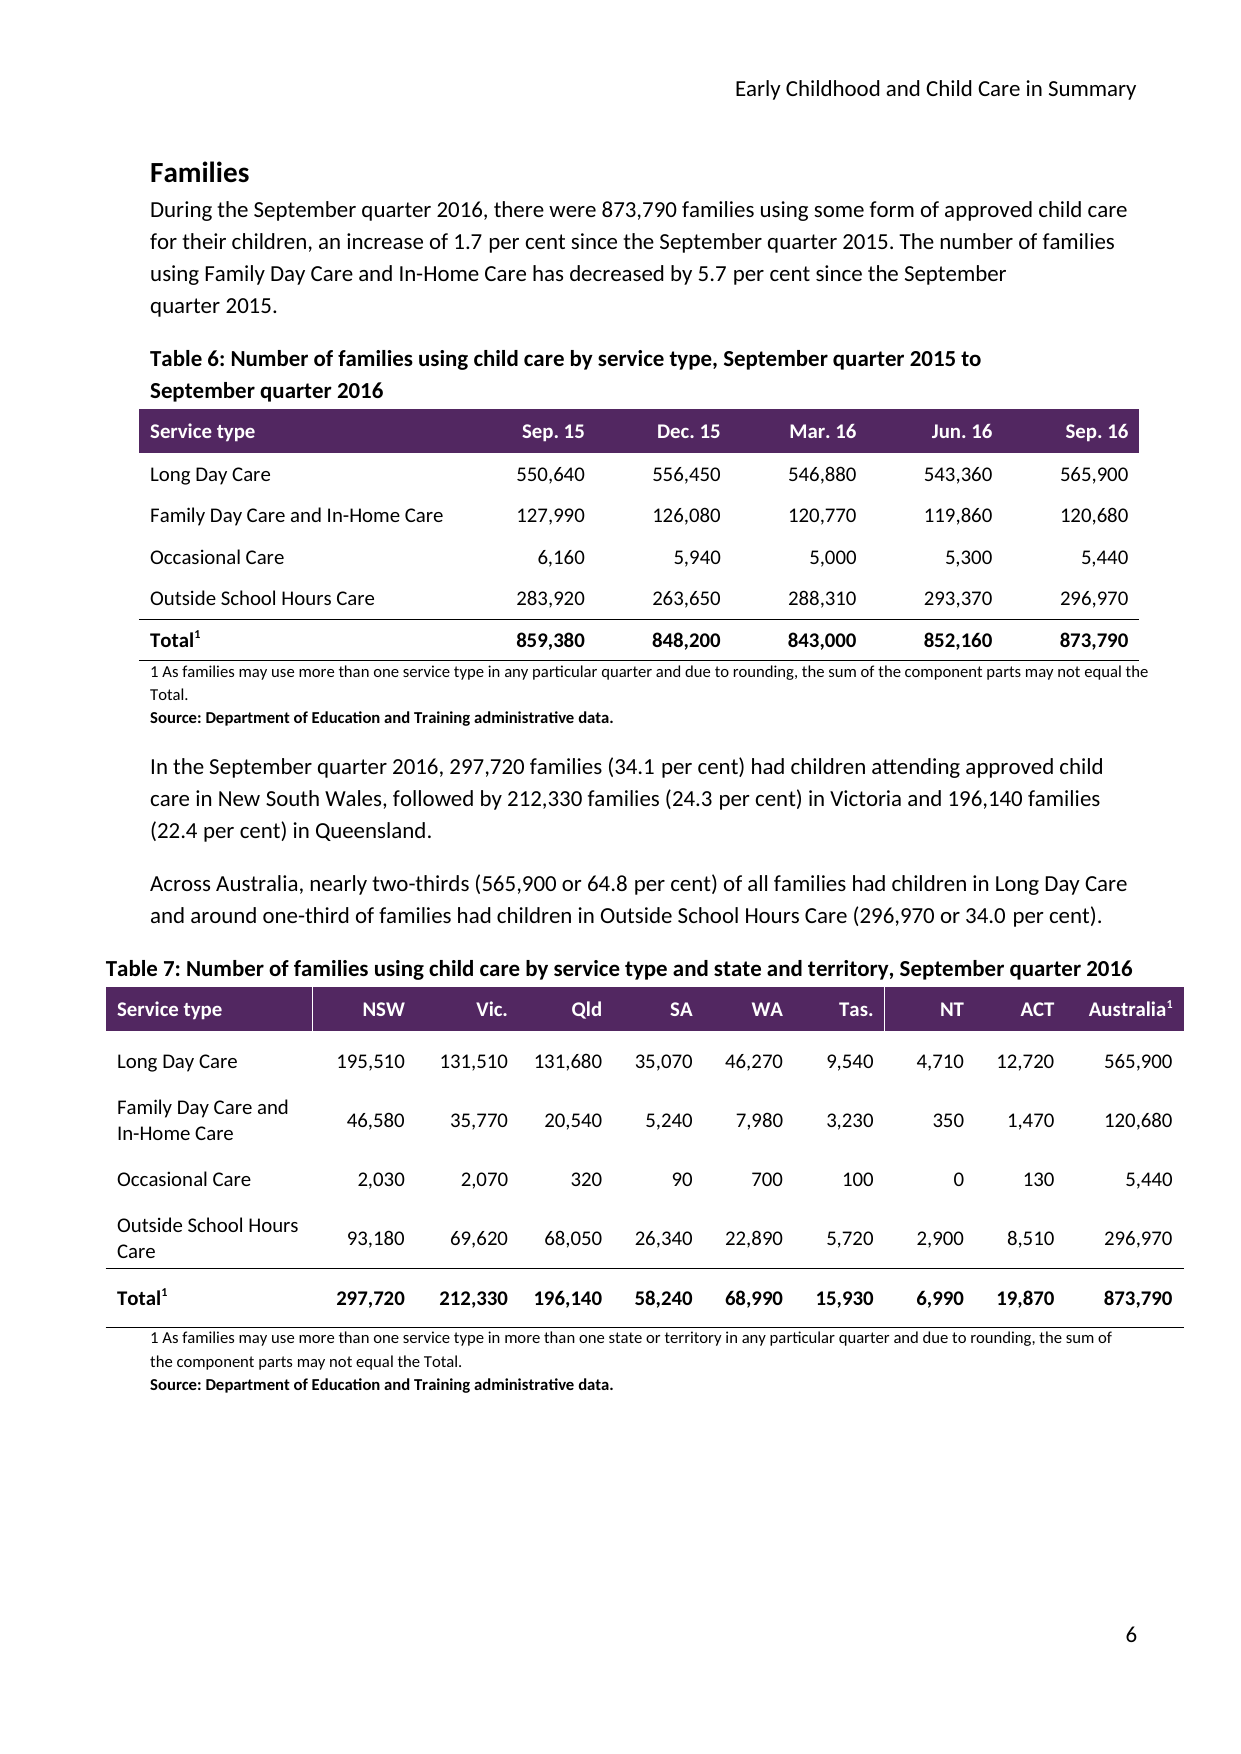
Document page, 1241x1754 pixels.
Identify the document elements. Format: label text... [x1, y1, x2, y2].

table_cell 12,720 [975, 1031, 1065, 1090]
table_cell 565,900 [1003, 453, 1139, 494]
table_cell 120,770 [732, 495, 868, 536]
table_cell 196,140 [519, 1269, 613, 1327]
table_header WA [704, 987, 794, 1031]
table_header Jun. 16 [868, 409, 1003, 453]
table_cell 556,450 [596, 453, 732, 494]
table_cell 46,580 [313, 1090, 416, 1149]
table_cell 5,440 [1065, 1149, 1184, 1208]
subtitle Families [150, 154, 1137, 189]
table_cell 565,900 [1065, 1031, 1184, 1090]
subtitle Table 7: Number of families using child care by service type and state and territory, September quarter 2016 [106, 954, 1137, 982]
table_cell 15,930 [794, 1269, 884, 1327]
table_cell 5,240 [613, 1090, 704, 1149]
table_header Service type [139, 409, 460, 453]
table_cell 296,970 [1003, 577, 1139, 619]
table_cell 320 [519, 1149, 613, 1208]
table_cell 69,620 [416, 1209, 519, 1267]
table_cell 68,990 [704, 1269, 794, 1327]
table_cell 46,270 [704, 1031, 794, 1090]
table_cell 5,300 [868, 536, 1003, 577]
table_cell Family Day Care and In-Home Care [106, 1090, 312, 1149]
table_cell 7,980 [704, 1090, 794, 1149]
table_cell 195,510 [313, 1031, 416, 1090]
table_cell 5,440 [1003, 536, 1139, 577]
table_header Service type [106, 987, 312, 1031]
table_header Sep. 16 [1003, 409, 1139, 453]
text 1 As families may use more than one service type in any particular quarter and due to rounding, the sum of the component parts may not equal the Total. [150, 661, 1154, 705]
table_cell Occasional Care [106, 1149, 312, 1208]
table_cell 6,990 [885, 1269, 975, 1327]
table_cell 9,540 [794, 1031, 884, 1090]
text Across Australia, nearly two-thirds (565,900 or 64.8 per cent) of all families had children in Long Day Care and around one-third of families had children in Outside School Hours Care (296,970 or 34.0 per cent). [150, 869, 1137, 929]
table_cell 2,900 [885, 1209, 975, 1267]
table_header Sep. 15 [460, 409, 596, 453]
table_cell 8,510 [975, 1209, 1065, 1267]
table_cell 852,160 [868, 620, 1003, 660]
table_cell 127,990 [460, 495, 596, 536]
table_cell 543,360 [868, 453, 1003, 494]
table_cell 848,200 [596, 620, 732, 660]
table_cell 0 [885, 1149, 975, 1208]
subtitle Table 6: Number of families using child care by service type, September quarter 2015 to September quarter 2016 [150, 344, 1137, 404]
text Source: Department of Education and Training administrative data. [150, 708, 1137, 728]
table_cell 3,230 [794, 1090, 884, 1149]
table_cell Family Day Care and In-Home Care [139, 495, 460, 536]
table_cell 873,790 [1003, 620, 1139, 660]
table_cell 5,720 [794, 1209, 884, 1267]
table_header Qld [519, 987, 613, 1031]
text 1 As families may use more than one service type in more than one state or territory in any particular quarter and due to rounding, the sum of the component parts may not equal the Total. [150, 1328, 1137, 1371]
table_cell 93,180 [313, 1209, 416, 1267]
table_header NSW [313, 987, 416, 1031]
table_cell 131,510 [416, 1031, 519, 1090]
table_cell 35,070 [613, 1031, 704, 1090]
table_cell 843,000 [732, 620, 868, 660]
table_cell 22,890 [704, 1209, 794, 1267]
table_header Dec. 15 [596, 409, 732, 453]
table_cell 700 [704, 1149, 794, 1208]
table_header Australia1 [1065, 987, 1184, 1031]
table_cell 6,160 [460, 536, 596, 577]
table_cell 859,380 [460, 620, 596, 660]
table_cell 26,340 [613, 1209, 704, 1267]
table_cell 126,080 [596, 495, 732, 536]
table_cell 130 [975, 1149, 1065, 1208]
table_cell 297,720 [313, 1269, 416, 1327]
table_cell 350 [885, 1090, 975, 1149]
table_cell 293,370 [868, 577, 1003, 619]
table_cell Outside School Hours Care [106, 1209, 312, 1267]
table_cell 120,680 [1065, 1090, 1184, 1149]
table_cell 546,880 [732, 453, 868, 494]
table_cell Total1 [139, 620, 460, 660]
table_cell 58,240 [613, 1269, 704, 1327]
table_cell 90 [613, 1149, 704, 1208]
table_cell 119,860 [868, 495, 1003, 536]
table_cell Total1 [106, 1269, 312, 1327]
table_cell 550,640 [460, 453, 596, 494]
table_cell 20,540 [519, 1090, 613, 1149]
table_cell 2,070 [416, 1149, 519, 1208]
table_cell 120,680 [1003, 495, 1139, 536]
table_cell 100 [794, 1149, 884, 1208]
table_header Mar. 16 [732, 409, 868, 453]
table_cell Long Day Care [106, 1031, 312, 1090]
table_header Vic. [416, 987, 519, 1031]
table_cell 5,940 [596, 536, 732, 577]
table_cell Outside School Hours Care [139, 577, 460, 619]
table_cell 35,770 [416, 1090, 519, 1149]
table_cell 212,330 [416, 1269, 519, 1327]
table_cell 2,030 [313, 1149, 416, 1208]
text In the September quarter 2016, 297,720 families (34.1 per cent) had children attending approved child care in New South Wales, followed by 212,330 families (24.3 per cent) in Victoria and 196,140 families (22.4 per cent) in Queensland. [150, 752, 1137, 844]
table_cell 68,050 [519, 1209, 613, 1267]
table_header SA [613, 987, 704, 1031]
table_cell 5,000 [732, 536, 868, 577]
table_header NT [885, 987, 975, 1031]
text During the September quarter 2016, there were 873,790 families using some form of approved child care for their children, an increase of 1.7 per cent since the September quarter 2015. The number of families using Family Day Care and In-Home Care has decreased by 5.7 per cent since the September quarter 2015. [150, 195, 1137, 319]
table_header ACT [975, 987, 1065, 1031]
table_cell 1,470 [975, 1090, 1065, 1149]
table_cell 4,710 [885, 1031, 975, 1090]
table_cell 873,790 [1065, 1269, 1184, 1327]
table_cell 263,650 [596, 577, 732, 619]
text Source: Department of Education and Training administrative data. [150, 1374, 1137, 1394]
table_cell 283,920 [460, 577, 596, 619]
table_cell 19,870 [975, 1269, 1065, 1327]
table_cell Occasional Care [139, 536, 460, 577]
table_cell 288,310 [732, 577, 868, 619]
table_header Tas. [794, 987, 884, 1031]
table_cell 296,970 [1065, 1209, 1184, 1267]
table_cell Long Day Care [139, 453, 460, 494]
table_cell 131,680 [519, 1031, 613, 1090]
